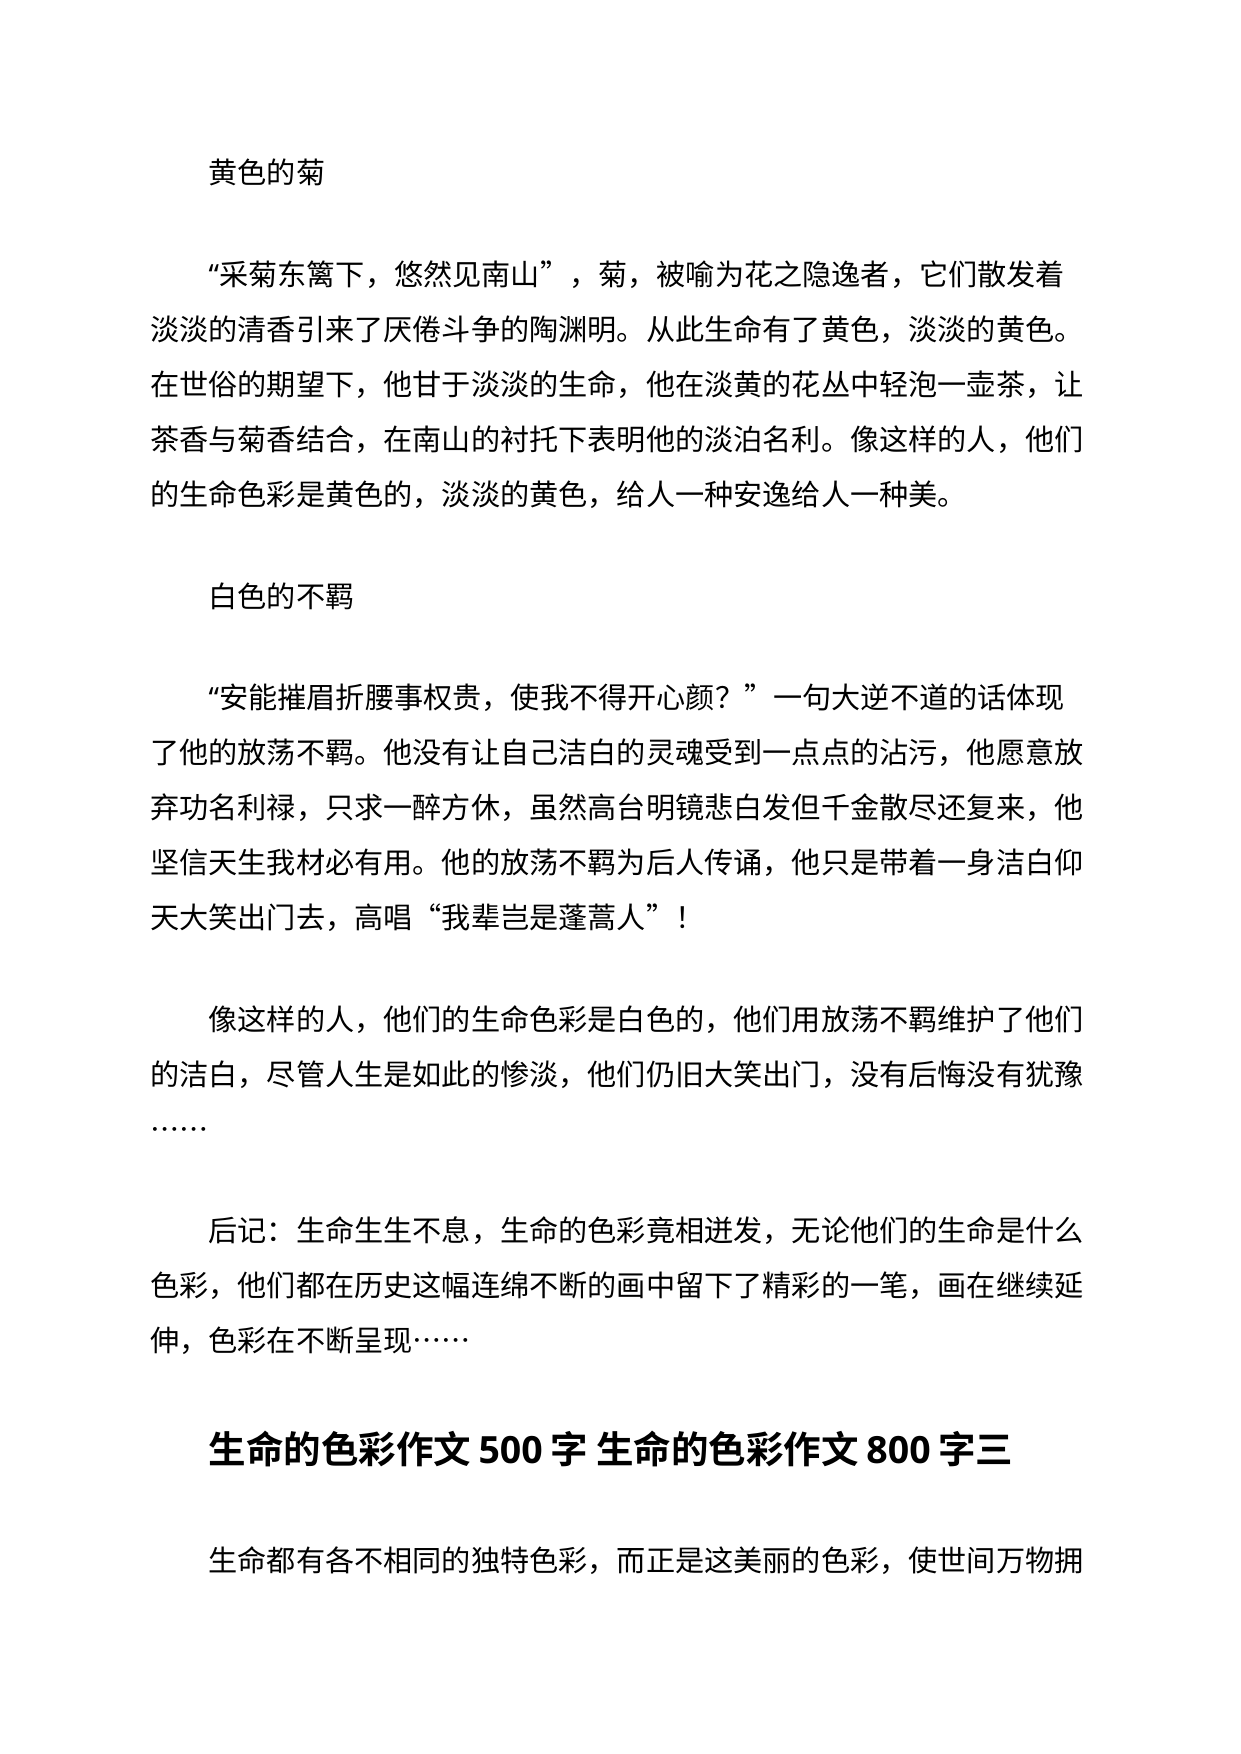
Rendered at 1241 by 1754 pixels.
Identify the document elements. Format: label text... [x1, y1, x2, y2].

text 像这样的人，他们的生命色彩是白色的，他们用放荡不羁维护了他们的洁白，尽管人生是如此的惨淡，他们仍旧大笑出门，没有后悔没有犹豫…… [150, 996, 1090, 1148]
text 黄色的菊 [150, 150, 1090, 192]
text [150, 1537, 1090, 1579]
text 白色的不羁 [150, 573, 1090, 616]
text “安能摧眉折腰事权贵，使我不得开心颜？”一句大逆不道的话体现了他的放荡不羁。他没有让自己洁白的灵魂受到一点点的沾污，他愿意放弃功名利禄，只求一醉方休，虽然高台明镜悲白发但千金散尽还复来，他坚信天生我材必有用。他的放荡不羁为后人传诵，他只是带着一身洁白仰天大笑出门去，高唱“我辈岂是蓬蒿人”！ [150, 675, 1090, 937]
text 生命的色彩作文500字 生命的色彩作文800字三 [150, 1419, 1090, 1474]
text 后记：生命生生不息，生命的色彩竟相迸发，无论他们的生命是什么色彩，他们都在历史这幅连绵不断的画中留下了精彩的一笔，画在继续延伸，色彩在不断呈现…… [150, 1208, 1090, 1360]
text “采菊东篱下，悠然见南山”，菊，被喻为花之隐逸者，它们散发着淡淡的清香引来了厌倦斗争的陶渊明。从此生命有了黄色，淡淡的黄色。在世俗的期望下，他甘于淡淡的生命，他在淡黄的花丛中轻泡一壶茶，让茶香与菊香结合，在南山的衬托下表明他的淡泊名利。像这样的人，他们的生命色彩是黄色的，淡淡的黄色，给人一种安逸给人一种美。 [150, 252, 1090, 514]
